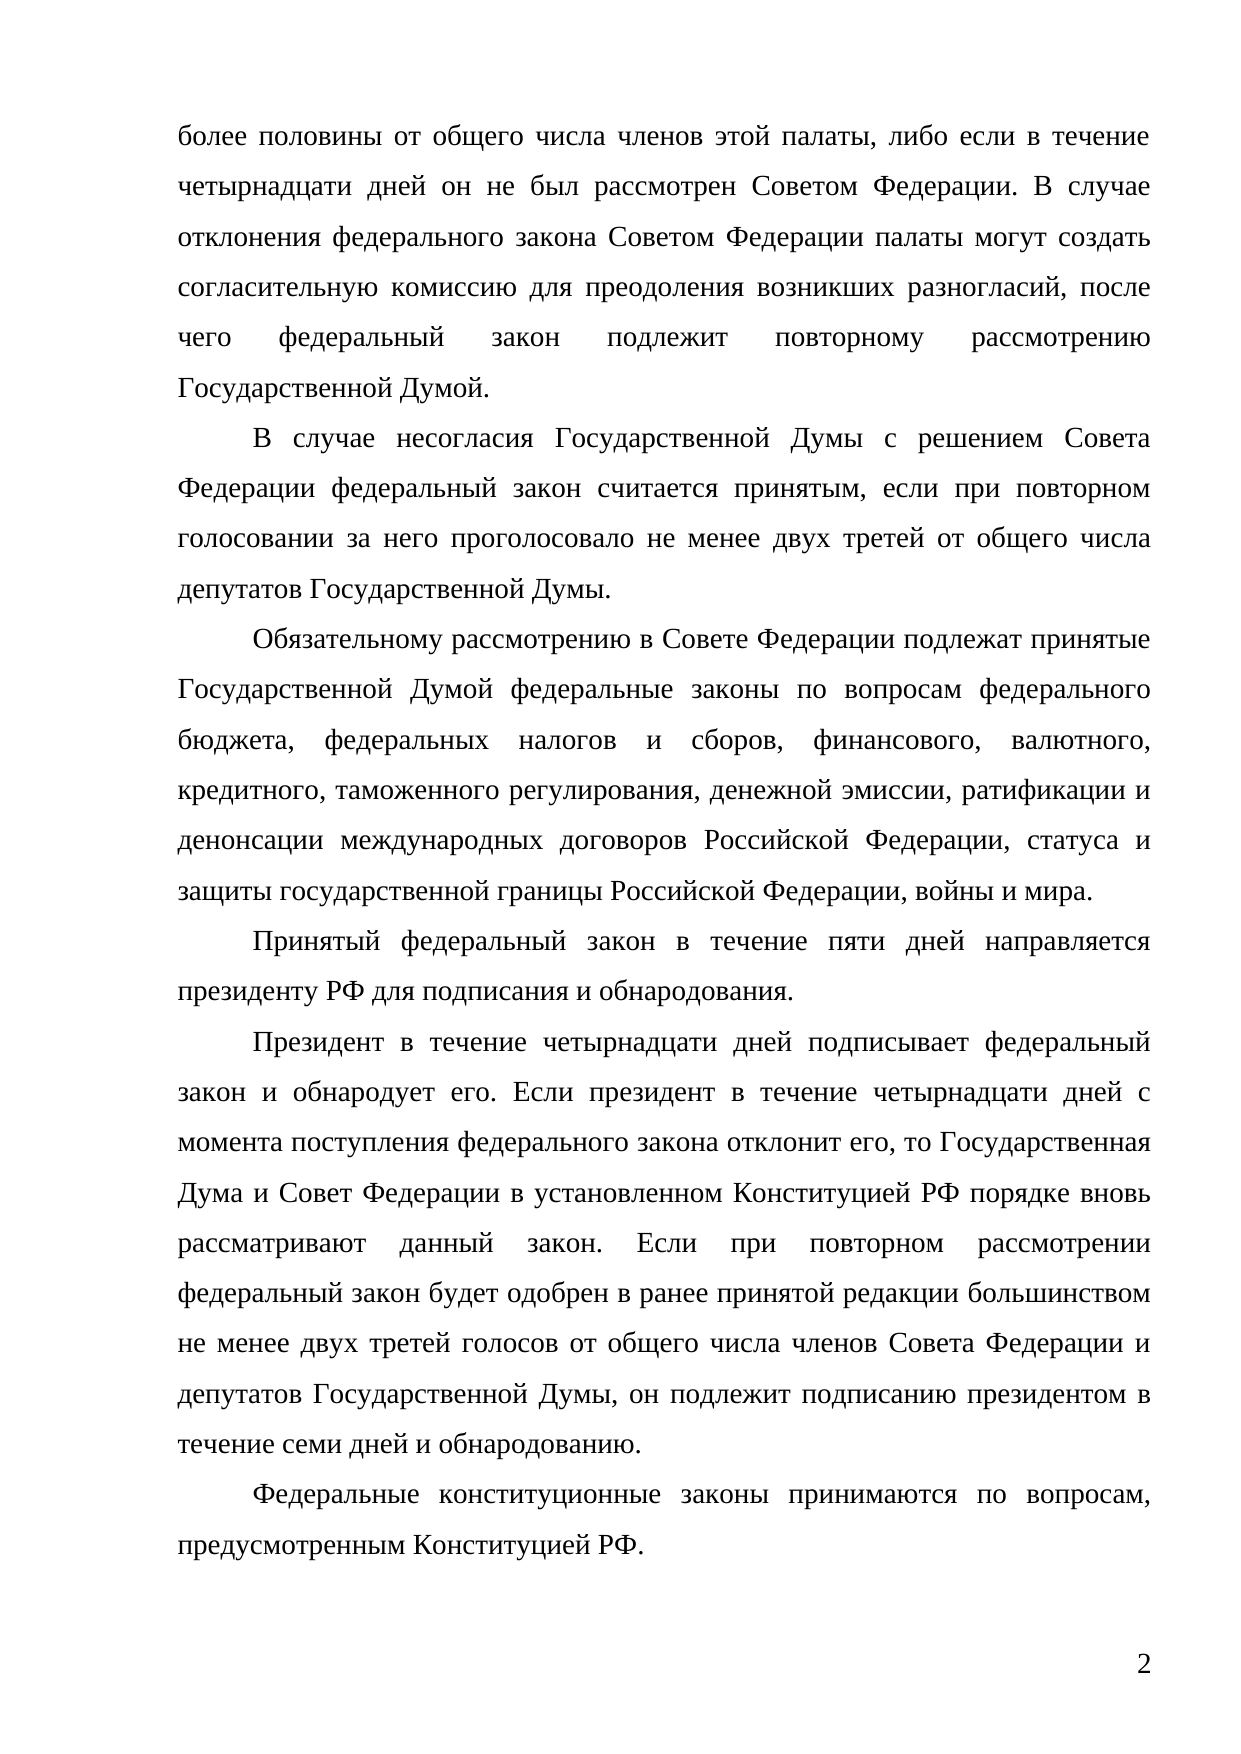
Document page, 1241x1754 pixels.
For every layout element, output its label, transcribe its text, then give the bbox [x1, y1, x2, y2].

text Президент в течение четырнадцати дней подписывает федеральный закон и обнародует его. Если президент в течение четырнадцати дней с момента поступления федерального закона отклонит его, то Государственная Дума и Совет Федерации в установленном Конституцией РФ порядке вновь рассматривают данный закон. Если при повторном рассмотрении федеральный закон будет одобрен в ранее принятой редакции большинством не менее двух третей голосов от общего числа членов Совета Федерации и депутатов Государственной Думы, он подлежит подписанию президентом в течение семи дней и обнародованию. [177, 1024, 1152, 1460]
text Обязательному рассмотрению в Совете Федерации подлежат принятые Государственной Думой федеральные законы по вопросам федерального бюджета, федеральных налогов и сборов, финансового, валютного, кредитного, таможенного регулирования, денежной эмиссии, ратификации и денонсации международных договоров Российской Федерации, статуса и защиты государственной границы Российской Федерации, войны и мира. [177, 621, 1152, 906]
text Федеральные конституционные законы принимаются по вопросам, предусмотренным Конституцией РФ. [177, 1477, 1152, 1560]
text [177, 118, 1152, 403]
text Принятый федеральный закон в течение пяти дней направляется президенту РФ для подписания и обнародования. [177, 923, 1152, 1007]
text В случае несогласия Государственной Думы с решением Совета Федерации федеральный закон считается принятым, если при повторном голосовании за него проголосовало не менее двух третей от общего числа депутатов Государственной Думы. [177, 420, 1152, 604]
